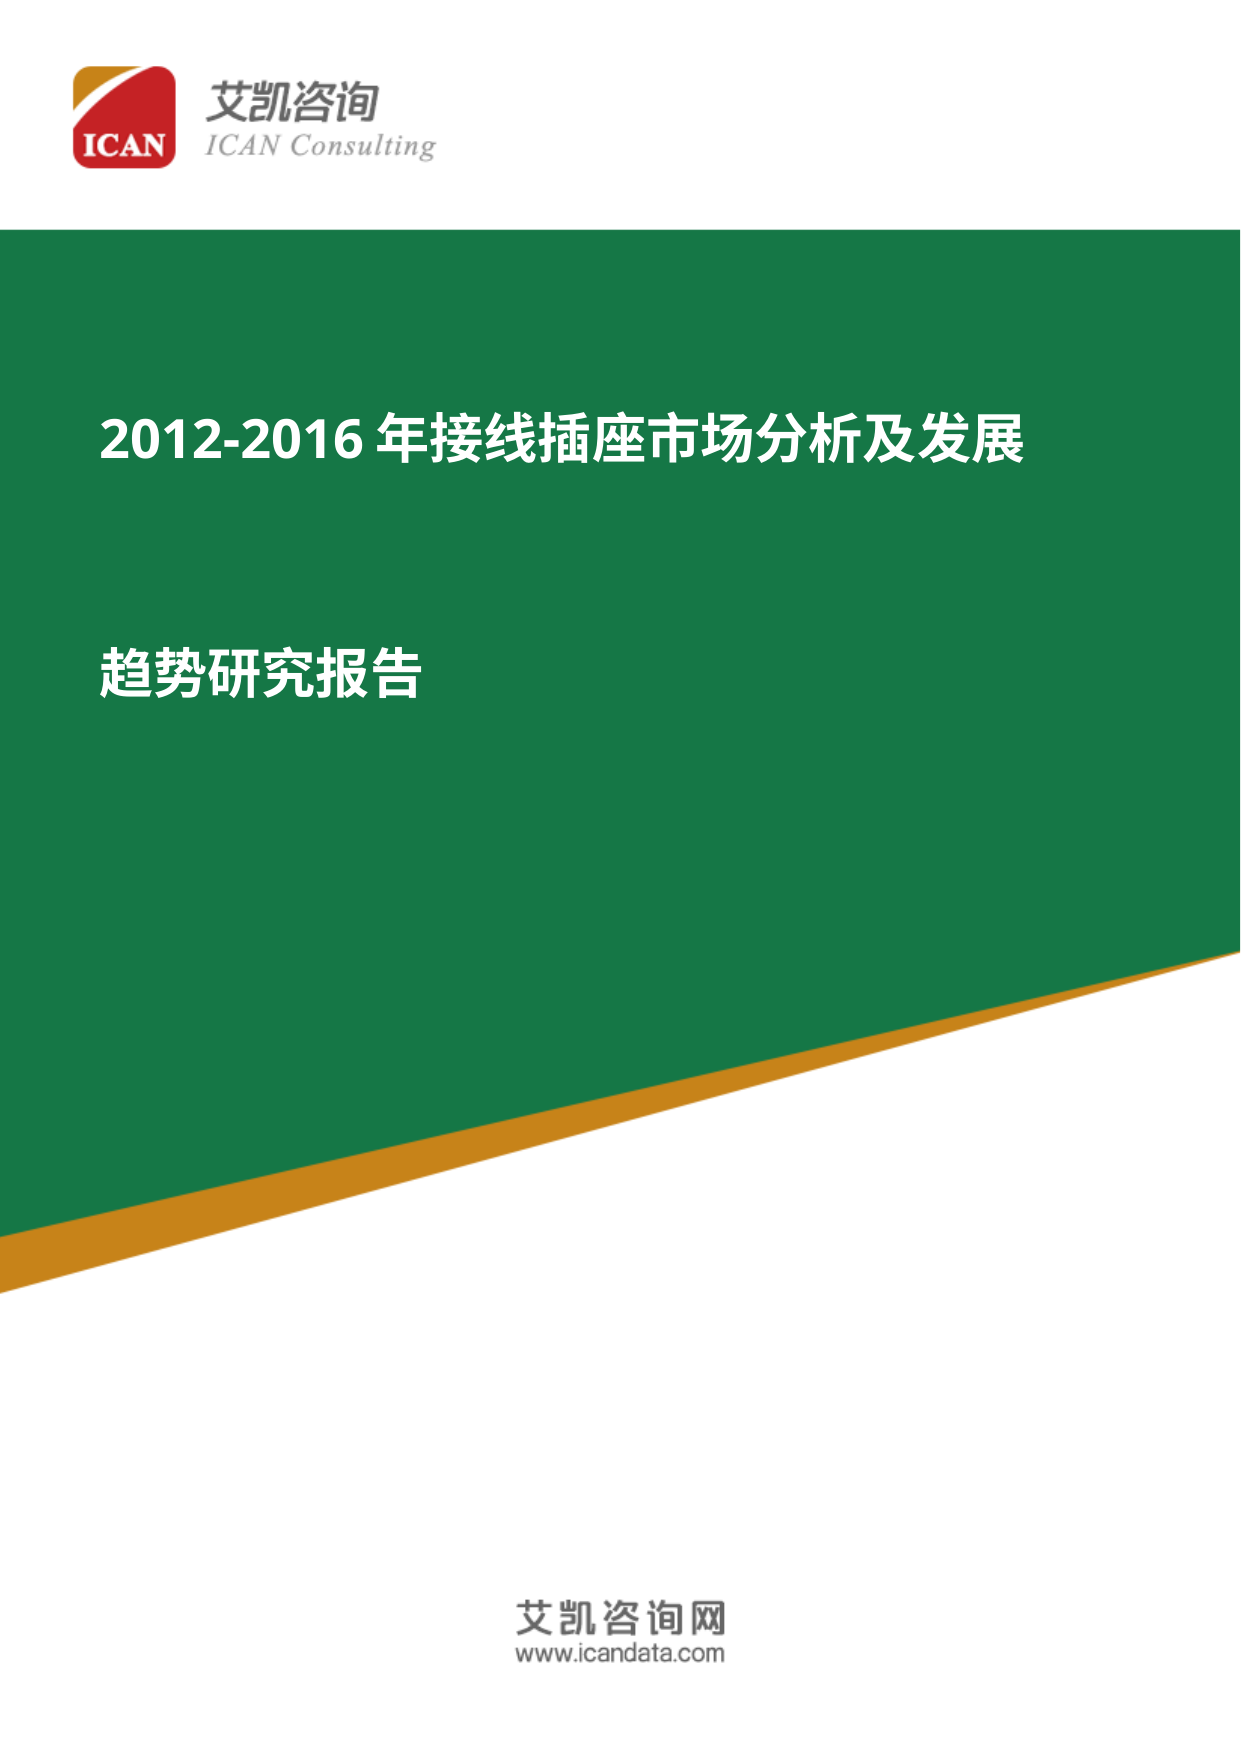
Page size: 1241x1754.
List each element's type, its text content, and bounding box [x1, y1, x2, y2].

picture [0, 5, 1241, 1754]
subtitle 2012-2016年接线插座市场分析及发展趋势研究报告 [99, 386, 1053, 718]
